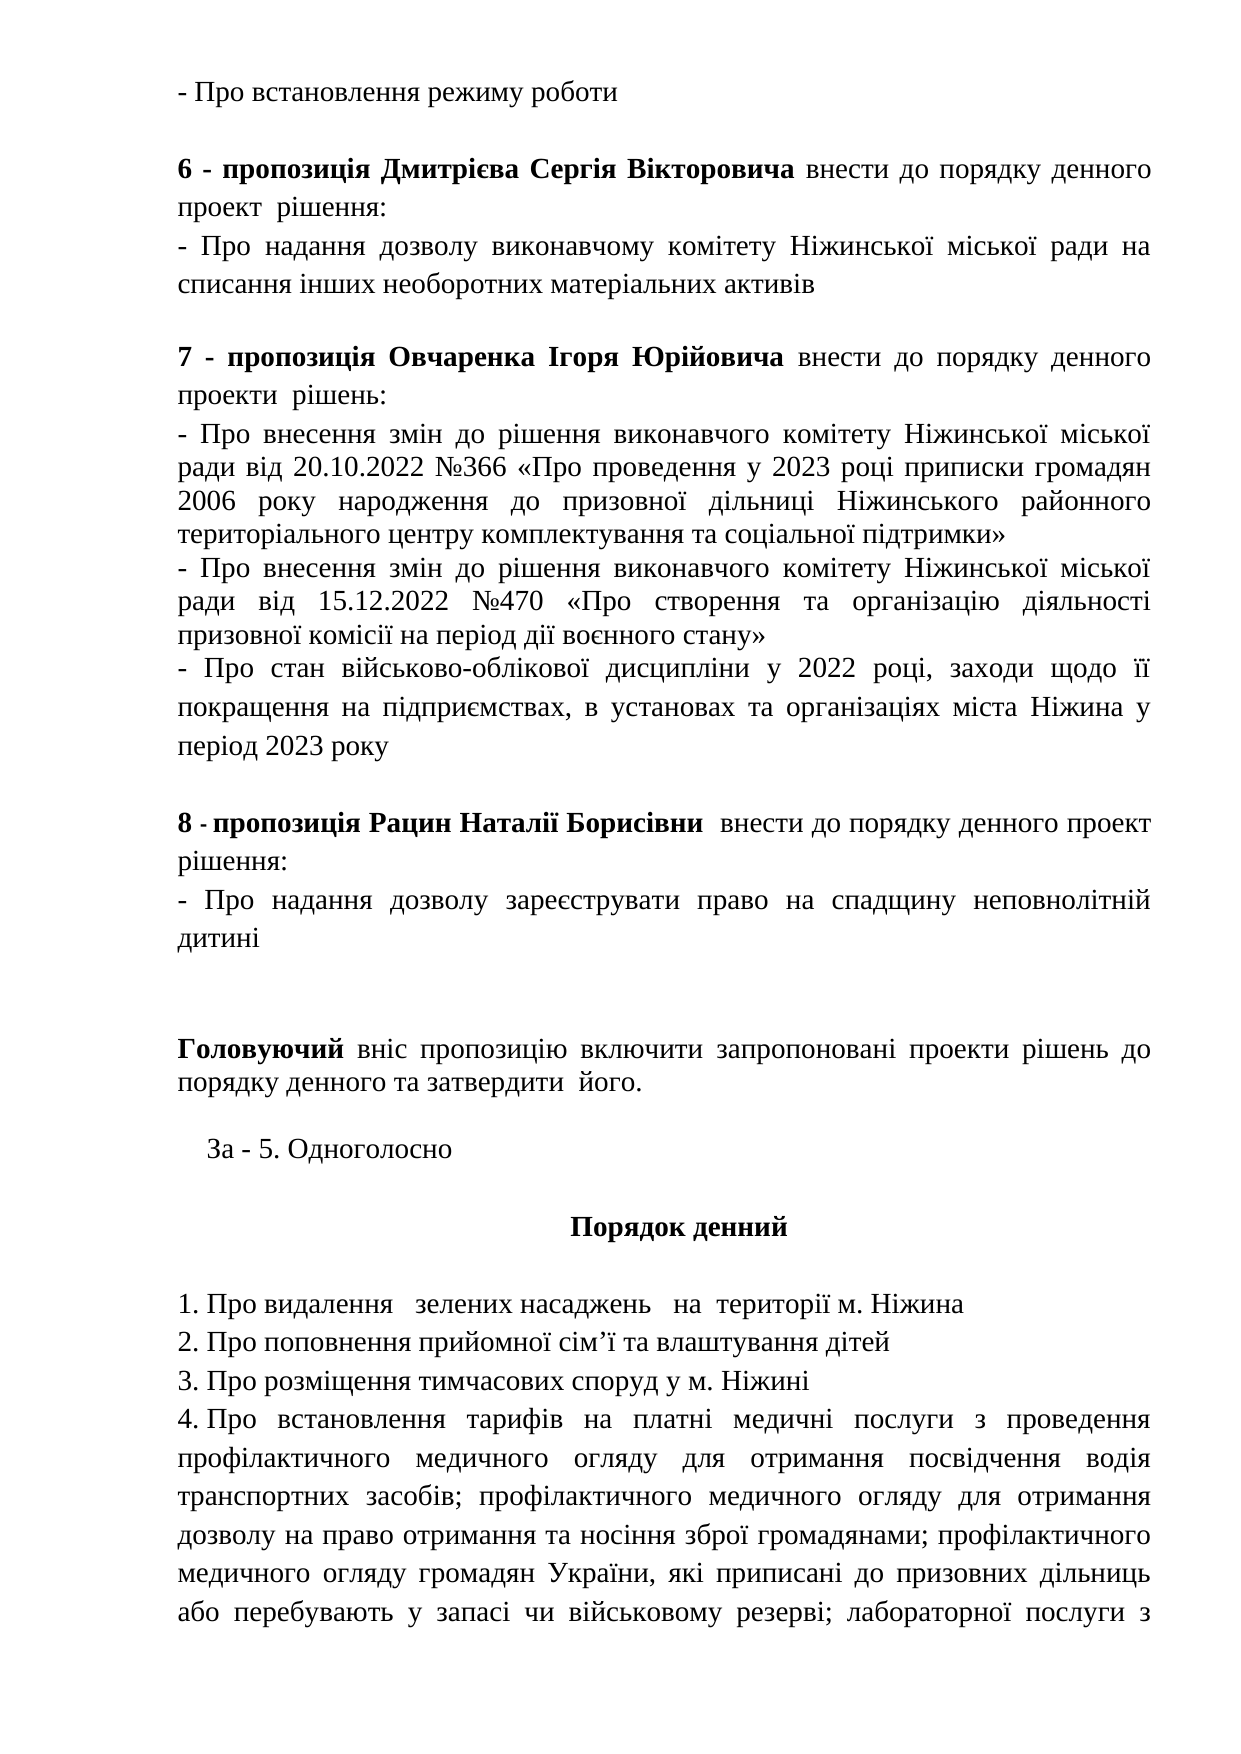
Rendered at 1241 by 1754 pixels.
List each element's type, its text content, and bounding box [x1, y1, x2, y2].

text Головуючий вніс пропозицію включити запропоновані проекти рішень до порядку денного та затвердити його. [177, 1031, 1152, 1098]
list - Про встановлення режиму роботи [177, 74, 1152, 107]
list - Про надання дозволу виконавчому комітету Ніжинської міської ради на списання інших необоротних матеріальних активів [177, 228, 1152, 300]
text - Про внесення змін до рішення виконавчого комітету Ніжинської міської ради від 20.10.2022 №366 «Про проведення у 2023 році приписки громадян 2006 року народження до призовної дільниці Ніжинського районного територіального центру комплектування та соціальної підтримки» [177, 416, 1152, 550]
list - Про надання дозволу зареєструвати право на спадщину неповнолітній дитині [177, 882, 1152, 954]
text За - 5. Одноголосно [177, 1132, 1152, 1165]
list 6 - пропозиція Дмитрієва Сергія Вікторовича внести до порядку денного проект рішення: [177, 151, 1152, 223]
list Про видалення зелених насаджень на території м. Ніжина [177, 1286, 1152, 1319]
text - Про внесення змін до рішення виконавчого комітету Ніжинської міської ради від 15.12.2022 №470 «Про створення та організацію діяльності призовної комісії на період дії воєнного стану» [177, 550, 1152, 651]
text Порядок денний [177, 1209, 1152, 1242]
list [177, 1401, 1152, 1628]
list 7 - пропозиція Овчаренка Ігоря Юрійовича внести до порядку денного проекти рішень: [177, 339, 1152, 411]
list - Про стан військово-облікової дисципліни у 2022 році, заходи щодо її покращення на підприємствах, в установах та організаціях міста Ніжина у період 2023 року [177, 651, 1152, 761]
list Про поповнення прийомної сім’ї та влаштування дітей [177, 1324, 1152, 1358]
list Про розміщення тимчасових споруд у м. Ніжині [177, 1363, 1152, 1396]
list 8 - пропозиція Рацин Наталії Борисівни внести до порядку денного проект рішення: [177, 805, 1152, 877]
